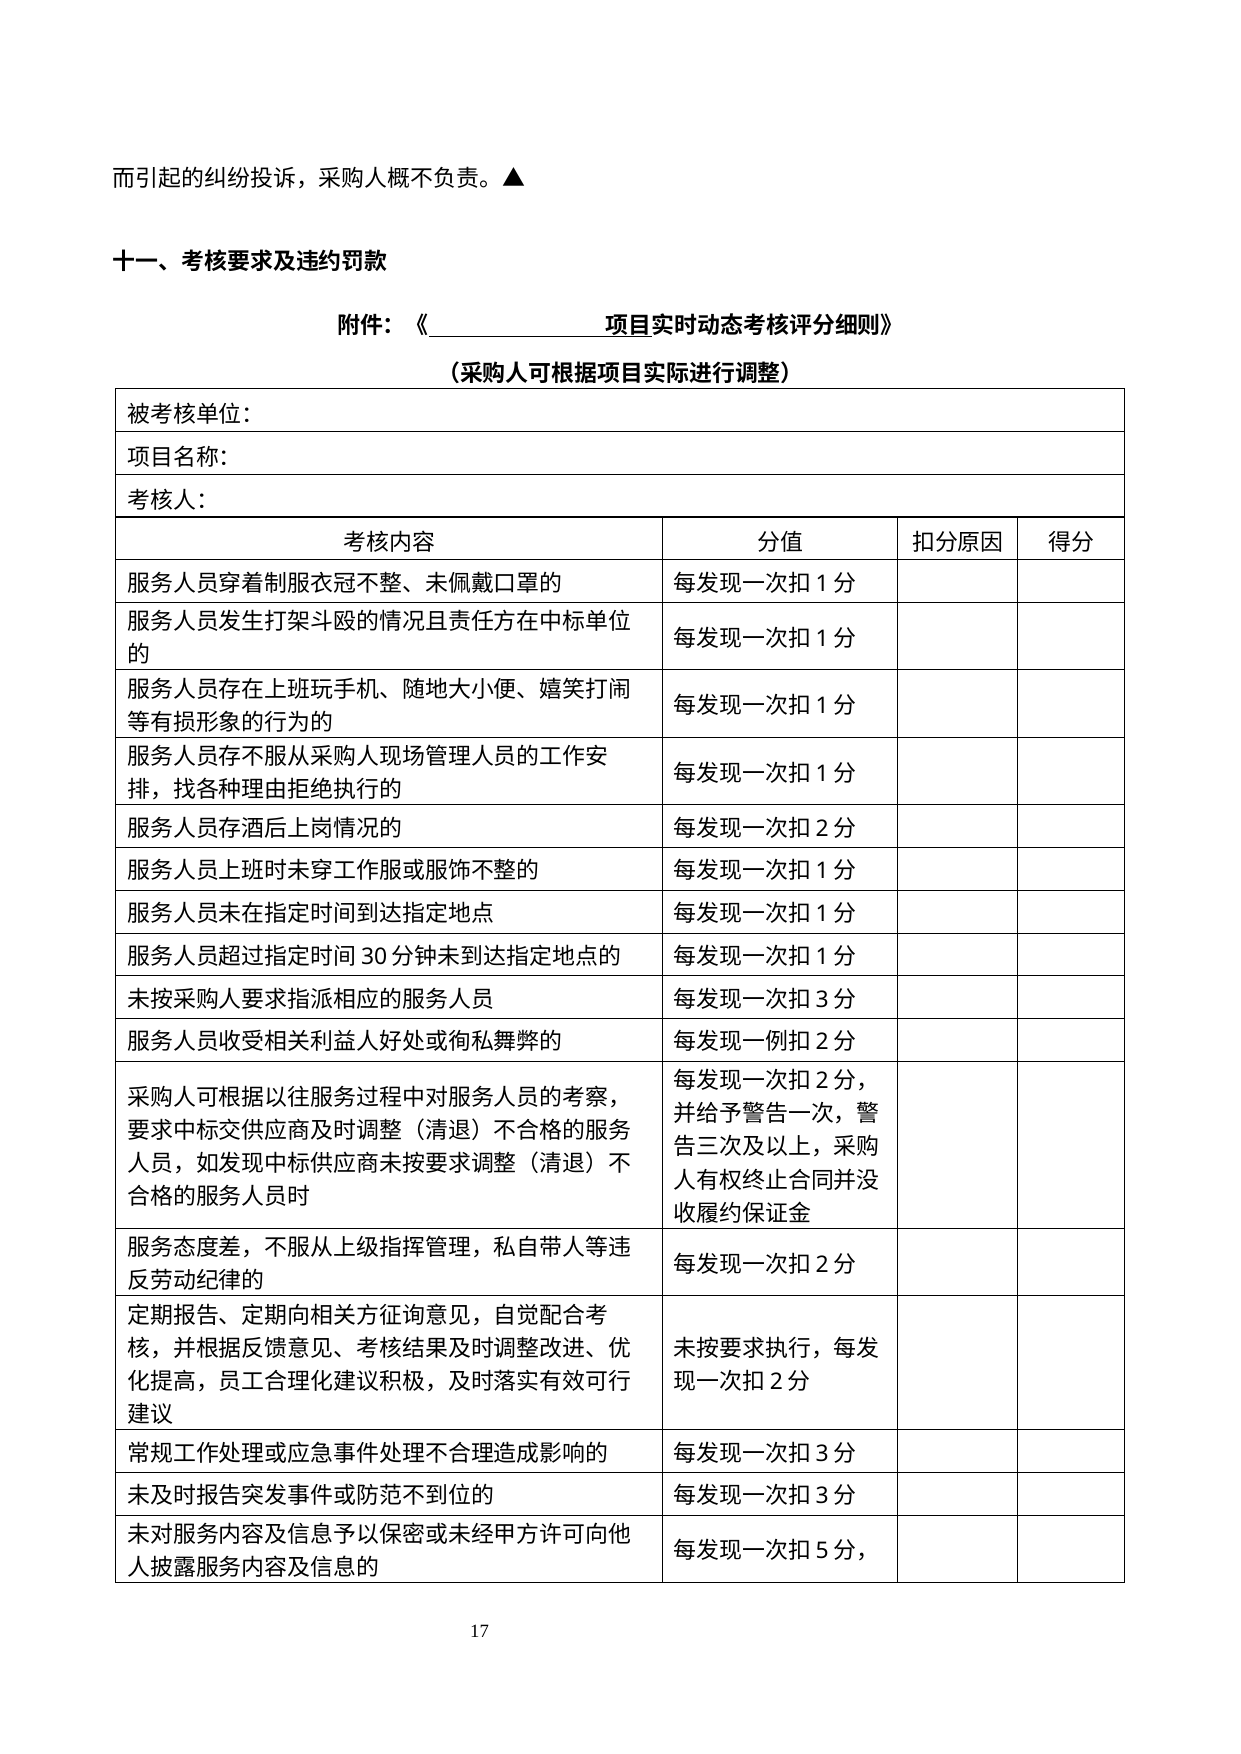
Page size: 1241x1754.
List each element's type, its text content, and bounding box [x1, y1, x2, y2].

table_cell [898, 1296, 1017, 1429]
table_cell [1018, 848, 1124, 890]
table_cell [898, 848, 1017, 890]
table_cell [898, 805, 1017, 847]
table_cell [898, 738, 1017, 804]
table_cell 每发现一次扣2分 [663, 1229, 897, 1295]
table_cell 服务人员穿着制服衣冠不整、未佩戴口罩的 [116, 560, 662, 602]
table_cell 常规工作处理或应急事件处理不合理造成影响的 [116, 1430, 662, 1472]
table_cell 每发现一次扣1分 [663, 891, 897, 932]
table_cell [898, 670, 1017, 737]
table_cell 定期报告、定期向相关方征询意见，自觉配合考核，并根据反馈意见、考核结果及时调整改进、优化提高，员工合理化建议积极，及时落实有效可行建议 [116, 1296, 662, 1429]
table_cell 项目名称： [116, 432, 1124, 474]
table_cell 得分 [1018, 518, 1124, 559]
text 附件：《 项目实时动态考核评分细则》 [112, 292, 1128, 340]
table_cell [1018, 891, 1124, 932]
table_cell 服务人员超过指定时间30分钟未到达指定地点的 [116, 934, 662, 975]
table_cell [1018, 1019, 1124, 1061]
table_cell [898, 603, 1017, 669]
table_cell 考核人： [116, 475, 1124, 516]
table_cell [1018, 1430, 1124, 1472]
table_cell [898, 1473, 1017, 1515]
table_cell 未及时报告突发事件或防范不到位的 [116, 1473, 662, 1515]
text （采购人可根据项目实际进行调整） [112, 340, 1128, 388]
table_cell [898, 976, 1017, 1018]
table_cell [1018, 1229, 1124, 1295]
table_cell 每发现一例扣2分 [663, 1019, 897, 1061]
table_cell 每发现一次扣1分 [663, 670, 897, 737]
table_cell 考核内容 [116, 518, 662, 559]
table_cell 每发现一次扣1分 [663, 934, 897, 975]
table_cell [1018, 805, 1124, 847]
table_cell 未按采购人要求指派相应的服务人员 [116, 976, 662, 1018]
table_cell 服务人员收受相关利益人好处或徇私舞弊的 [116, 1019, 662, 1061]
table_cell 每发现一次扣1分 [663, 738, 897, 804]
table_cell 服务人员存在上班玩手机、随地大小便、嬉笑打闹等有损形象的行为的 [116, 670, 662, 737]
table_cell [898, 934, 1017, 975]
table_cell [898, 1062, 1017, 1228]
table_cell [898, 560, 1017, 602]
table_cell [1018, 738, 1124, 804]
table_cell [1018, 934, 1124, 975]
table_cell 扣分原因 [898, 518, 1017, 559]
table_cell [898, 1430, 1017, 1472]
table_cell 服务人员存不服从采购人现场管理人员的工作安排，找各种理由拒绝执行的 [116, 738, 662, 804]
table_cell 服务人员上班时未穿工作服或服饰不整的 [116, 848, 662, 890]
table_header 被考核单位： [116, 389, 1124, 431]
table_cell 每发现一次扣5分， [663, 1516, 897, 1582]
table_cell [1018, 670, 1124, 737]
table_cell 服务人员存酒后上岗情况的 [116, 805, 662, 847]
table_cell [1018, 976, 1124, 1018]
table_cell 每发现一次扣2分 [663, 805, 897, 847]
table_cell [1018, 603, 1124, 669]
table_cell [898, 1229, 1017, 1295]
table_cell 每发现一次扣1分 [663, 848, 897, 890]
table_cell 分值 [663, 518, 897, 559]
table_cell 每发现一次扣1分 [663, 603, 897, 669]
table_cell [1018, 1062, 1124, 1228]
table_cell 每发现一次扣3分 [663, 1473, 897, 1515]
table_cell 服务人员发生打架斗殴的情况且责任方在中标单位的 [116, 603, 662, 669]
table_cell 服务人员未在指定时间到达指定地点 [116, 891, 662, 932]
table_cell 每发现一次扣3分 [663, 976, 897, 1018]
table_cell 采购人可根据以往服务过程中对服务人员的考察，要求中标交供应商及时调整（清退）不合格的服务人员，如发现中标供应商未按要求调整（清退）不合格的服务人员时 [116, 1062, 662, 1228]
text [112, 150, 1128, 196]
table_cell [1018, 1296, 1124, 1429]
table_cell 未对服务内容及信息予以保密或未经甲方许可向他人披露服务内容及信息的 [116, 1516, 662, 1582]
table_cell [898, 891, 1017, 932]
table_cell 未按要求执行，每发现一次扣2分 [663, 1296, 897, 1429]
table_cell 每发现一次扣3分 [663, 1430, 897, 1472]
table_cell [898, 1019, 1017, 1061]
text 十一、考核要求及违约罚款 [112, 243, 1128, 276]
table_cell [898, 1516, 1017, 1582]
table_cell 每发现一次扣1分 [663, 560, 897, 602]
table_cell [1018, 1473, 1124, 1515]
table_cell [1018, 560, 1124, 602]
table_cell [1018, 1516, 1124, 1582]
table_cell 每发现一次扣2分，并给予警告一次，警告三次及以上，采购人有权终止合同并没收履约保证金 [663, 1062, 897, 1228]
table_cell 服务态度差，不服从上级指挥管理，私自带人等违反劳动纪律的 [116, 1229, 662, 1295]
